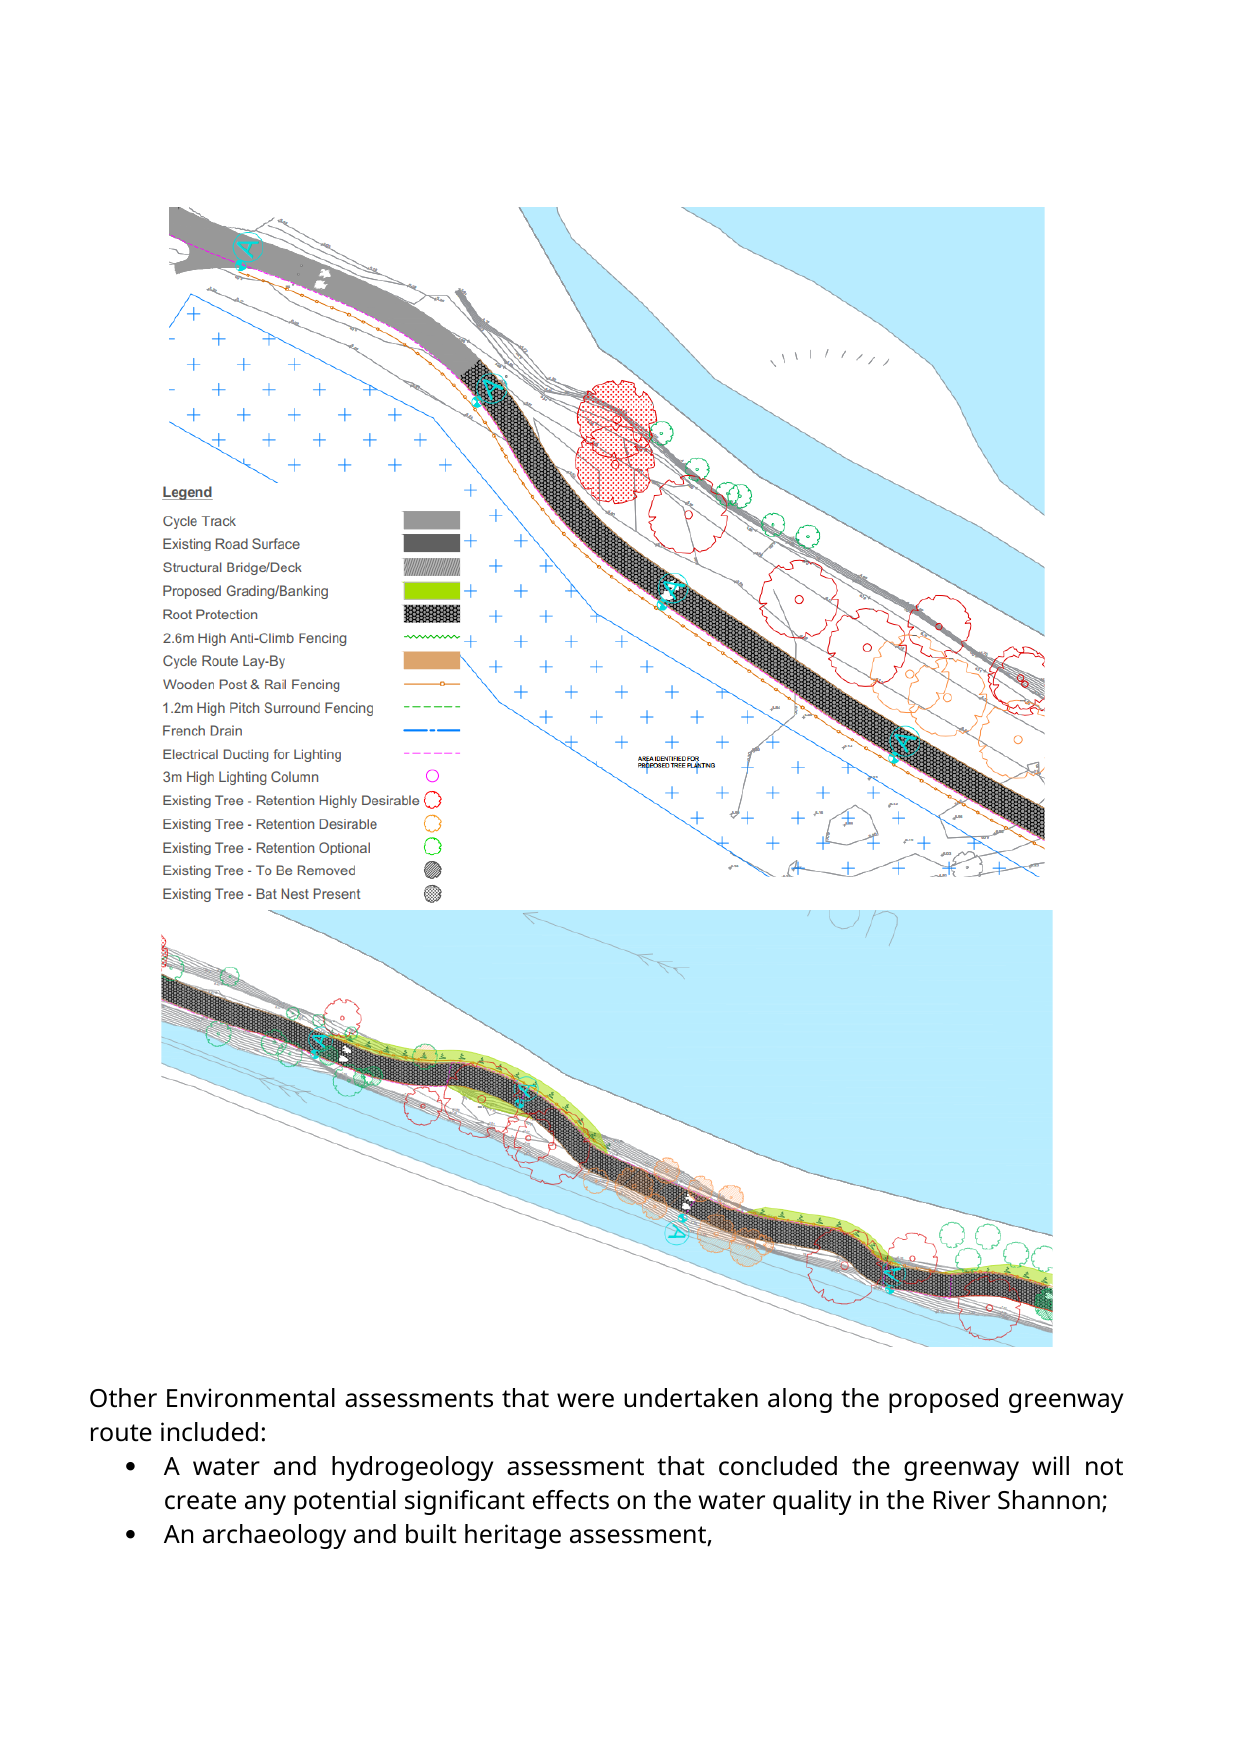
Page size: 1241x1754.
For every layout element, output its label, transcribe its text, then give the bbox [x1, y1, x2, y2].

list A water and hydrogeology assessment that concluded the greenway will not create any potential significant effects on the water quality in the River Shannon; [126, 1448, 1125, 1517]
list An archaeology and built heritage assessment, [126, 1517, 1125, 1551]
text Other Environmental assessments that were undertaken along the proposed greenway route included: [89, 1380, 1125, 1448]
picture [160, 207, 1045, 904]
picture [161, 910, 1053, 1347]
